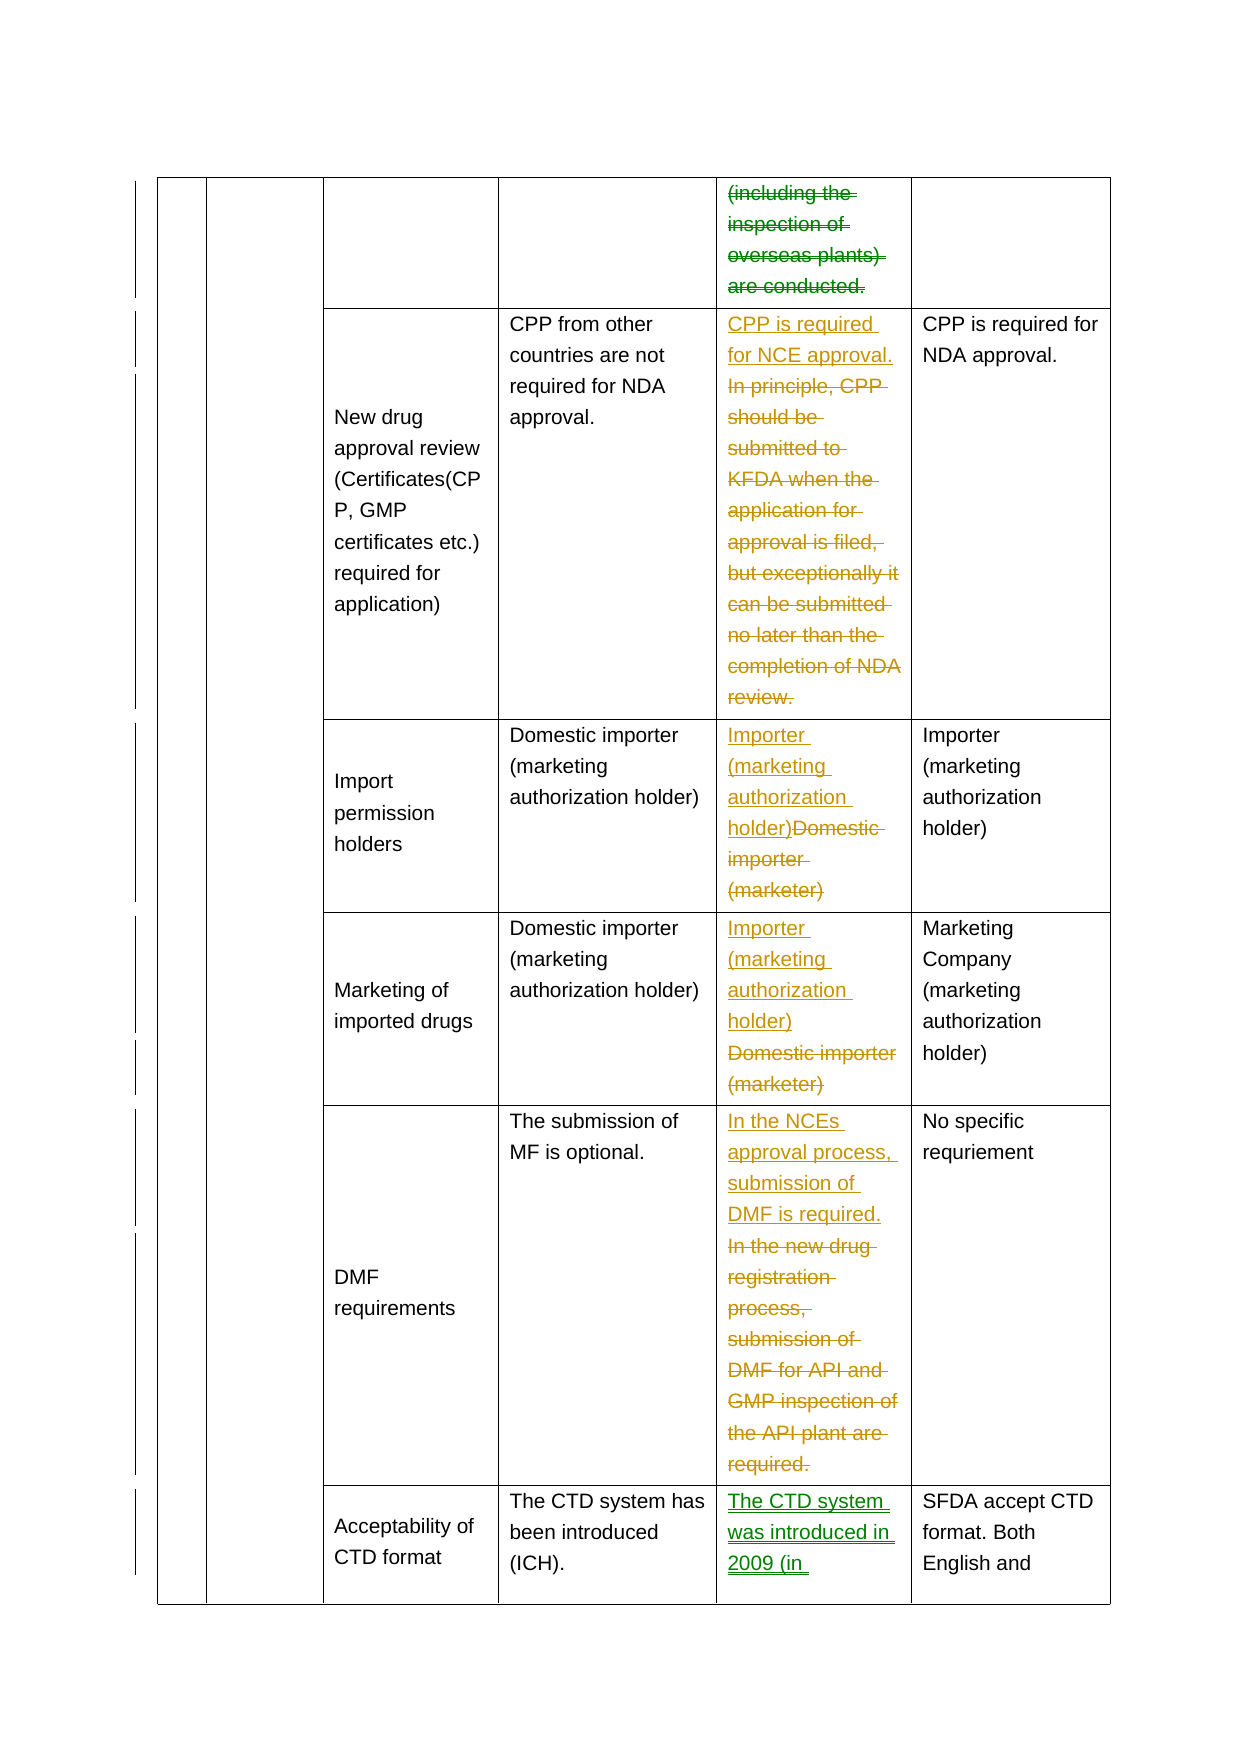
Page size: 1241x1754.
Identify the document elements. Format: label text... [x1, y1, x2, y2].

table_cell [499, 178, 716, 308]
table_cell Import permission holders [324, 720, 498, 912]
table_cell Marketing of imported drugs [324, 913, 498, 1105]
table_cell [717, 913, 911, 1105]
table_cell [499, 1486, 716, 1603]
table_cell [324, 178, 498, 308]
table_cell [717, 1106, 911, 1485]
table_cell Domestic importer (marketing authorization holder) [499, 913, 716, 1105]
table_cell [717, 309, 911, 719]
table_cell Domestic importer (marketing authorization holder) [499, 720, 716, 912]
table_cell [912, 1486, 1110, 1603]
table_cell Importer (marketing authorization holder) [912, 720, 1110, 912]
table_cell DMF requirements [324, 1106, 498, 1485]
table_cell New drug approval review (Certificates(CPP, GMP certificates etc.) required for application) [324, 309, 498, 719]
table_cell [717, 178, 911, 308]
table_cell [717, 720, 911, 912]
table_cell CPP from other countries are not required for NDA approval. [499, 309, 716, 719]
table_cell [717, 1486, 911, 1603]
table_cell Marketing Company (marketing authorization holder) [912, 913, 1110, 1105]
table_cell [324, 1486, 498, 1603]
table_cell CPP is required for NDA approval. [912, 309, 1110, 719]
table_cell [912, 178, 1110, 308]
table_cell No specific requriement [912, 1106, 1110, 1485]
table_cell The submission of MF is optional. [499, 1106, 716, 1485]
